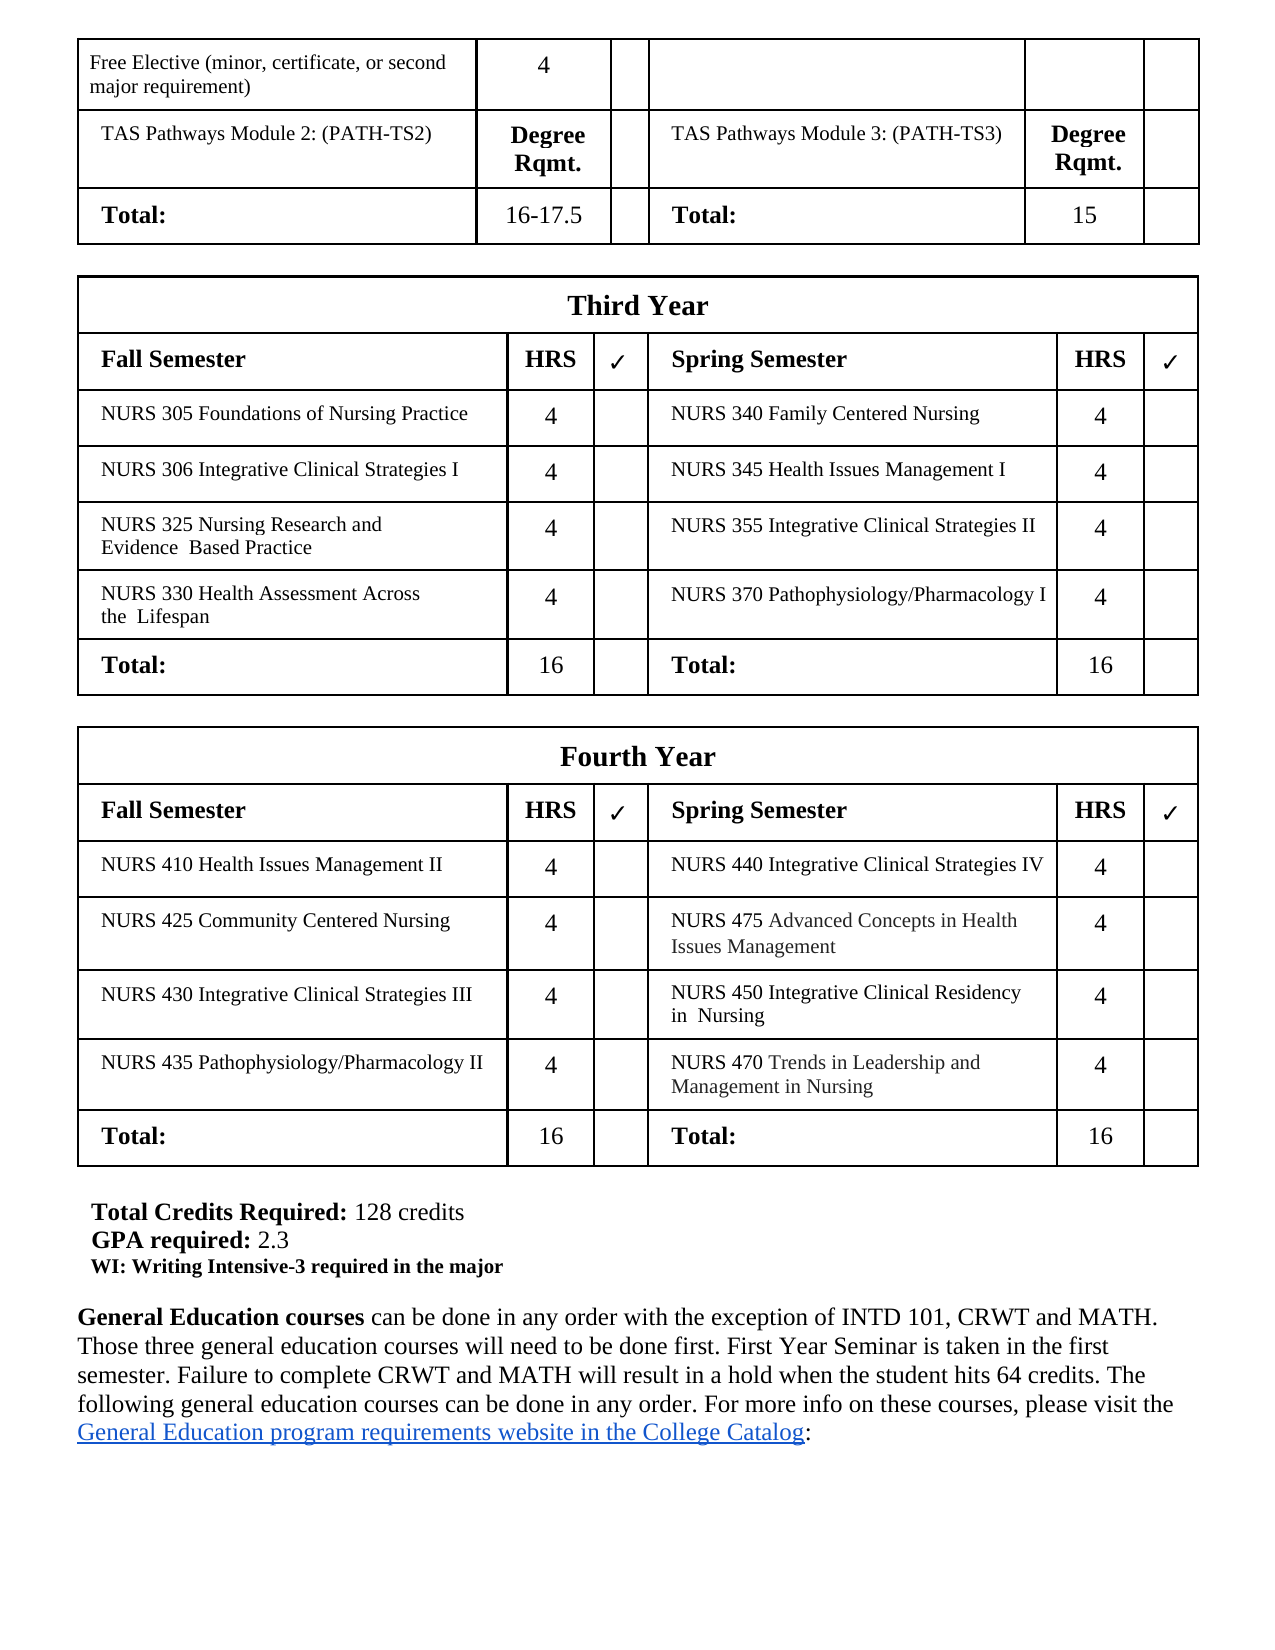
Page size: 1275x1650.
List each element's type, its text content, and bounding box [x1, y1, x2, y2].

table_cell TAS Pathways Module 3: (PATH-TS3) [650, 111, 1024, 187]
table_cell HRS [1058, 785, 1143, 840]
table_cell 4 [509, 391, 593, 445]
table_cell 16-17.5 [478, 189, 610, 243]
table_cell 16 [509, 1111, 593, 1164]
table_cell Spring Semester [649, 785, 1056, 840]
table_cell NURS 470 Trends in Leadership and Management in Nursing [649, 1040, 1056, 1109]
table_cell [595, 503, 647, 569]
table_cell 4 [509, 447, 593, 501]
table_cell 4 [1058, 503, 1143, 569]
text GPA required: 2.3 [91, 1226, 1197, 1254]
table_cell [612, 189, 648, 243]
table_cell NURS 440 Integrative Clinical Strategies IV [649, 842, 1056, 896]
text WI: Writing Intensive-3 required in the major [90, 1254, 1197, 1278]
text Total Credits Required: 128 credits [91, 1197, 1197, 1226]
table_cell [1145, 971, 1197, 1038]
table_cell [612, 40, 648, 108]
table_cell Total: [650, 189, 1024, 243]
table_cell 4 [509, 898, 593, 969]
table_cell 4 [1058, 898, 1143, 969]
table_cell Total: [649, 640, 1056, 694]
table_cell 4 [509, 503, 593, 569]
table_cell [1145, 842, 1197, 896]
table_cell NURS 306 Integrative Clinical Strategies I [79, 447, 506, 501]
table_cell Total: [649, 1111, 1056, 1164]
table_cell [612, 111, 648, 187]
table_cell 4 [509, 842, 593, 896]
table_cell Total: [79, 189, 475, 243]
table_cell Total: [79, 640, 506, 694]
table_cell NURS 475 Advanced Concepts in Health Issues Management [649, 898, 1056, 969]
table_cell NURS 305 Foundations of Nursing Practice [79, 391, 506, 445]
table_cell 16 [1058, 1111, 1143, 1164]
table_header Fourth Year [79, 728, 1197, 783]
table_cell [595, 640, 647, 694]
table_cell [1145, 785, 1197, 840]
table_cell [595, 334, 647, 389]
table_cell 4 [1058, 391, 1143, 445]
table_cell [595, 785, 647, 840]
table_cell 4 [1058, 1040, 1143, 1109]
table_cell 15 [1026, 189, 1143, 243]
table_cell 4 [509, 971, 593, 1038]
table_cell [1145, 571, 1197, 638]
table_cell [1145, 1040, 1197, 1109]
table_cell [595, 571, 647, 638]
table_cell NURS 330 Health Assessment Across the Lifespan [79, 571, 506, 638]
table_cell 4 [478, 40, 610, 108]
table_cell 4 [509, 1040, 593, 1109]
table_cell NURS 325 Nursing Research and Evidence Based Practice [79, 503, 506, 569]
table_cell Fall Semester [79, 334, 506, 389]
table_cell [595, 1111, 647, 1164]
table_cell TAS Pathways Module 2: (PATH-TS2) [79, 111, 475, 187]
table_cell NURS 450 Integrative Clinical Residency in Nursing [649, 971, 1056, 1038]
text General Education courses can be done in any order with the exception of INTD 101, CRWT and MATH. Those three general education courses will need to be done first. First Year Seminar is taken in the first semester. Failure to complete CRWT and MATH will result in a hold when the student hits 64 credits. The following general education courses can be done in any order. For more info on these courses, please visit the General Education program requirements website in the College Catalog: [77, 1302, 1197, 1446]
table_cell [595, 391, 647, 445]
table_cell [1145, 1111, 1197, 1164]
table_cell [1145, 391, 1197, 445]
table_cell NURS 345 Health Issues Management I [649, 447, 1056, 501]
table_cell [1145, 640, 1197, 694]
table_cell NURS 435 Pathophysiology/Pharmacology II [79, 1040, 506, 1109]
table_cell [650, 40, 1024, 108]
table_cell [595, 842, 647, 896]
table_cell Degree Rqmt. [1026, 111, 1143, 187]
table_cell [1145, 40, 1198, 108]
table_cell [1145, 898, 1197, 969]
table_cell 4 [509, 571, 593, 638]
table_cell [595, 1040, 647, 1109]
table_cell [1145, 189, 1198, 243]
table_cell [595, 971, 647, 1038]
table_cell HRS [1058, 334, 1143, 389]
table_cell [1145, 447, 1197, 501]
table_cell [1145, 334, 1197, 389]
table_cell NURS 410 Health Issues Management II [79, 842, 506, 896]
table_cell [1145, 111, 1198, 187]
table_cell 16 [1058, 640, 1143, 694]
table_cell NURS 370 Pathophysiology/Pharmacology I [649, 571, 1056, 638]
table_cell NURS 430 Integrative Clinical Strategies III [79, 971, 506, 1038]
table_cell Fall Semester [79, 785, 506, 840]
table_cell Spring Semester [649, 334, 1056, 389]
table_cell [595, 447, 647, 501]
table_cell Free Elective (minor, certificate, or second major requirement) [79, 40, 475, 108]
table_cell HRS [509, 334, 593, 389]
table_cell 4 [1058, 971, 1143, 1038]
table_cell NURS 355 Integrative Clinical Strategies II [649, 503, 1056, 569]
table_cell [595, 898, 647, 969]
table_cell [1145, 503, 1197, 569]
table_cell 4 [1058, 447, 1143, 501]
table_cell Degree Rqmt. [478, 111, 610, 187]
table_cell 16 [509, 640, 593, 694]
table_cell NURS 340 Family Centered Nursing [649, 391, 1056, 445]
table_cell [1026, 40, 1143, 108]
table_cell NURS 425 Community Centered Nursing [79, 898, 506, 969]
table_cell HRS [509, 785, 593, 840]
table_cell Total: [79, 1111, 506, 1164]
table_header Third Year [79, 278, 1197, 332]
table_cell 4 [1058, 842, 1143, 896]
table_cell 4 [1058, 571, 1143, 638]
